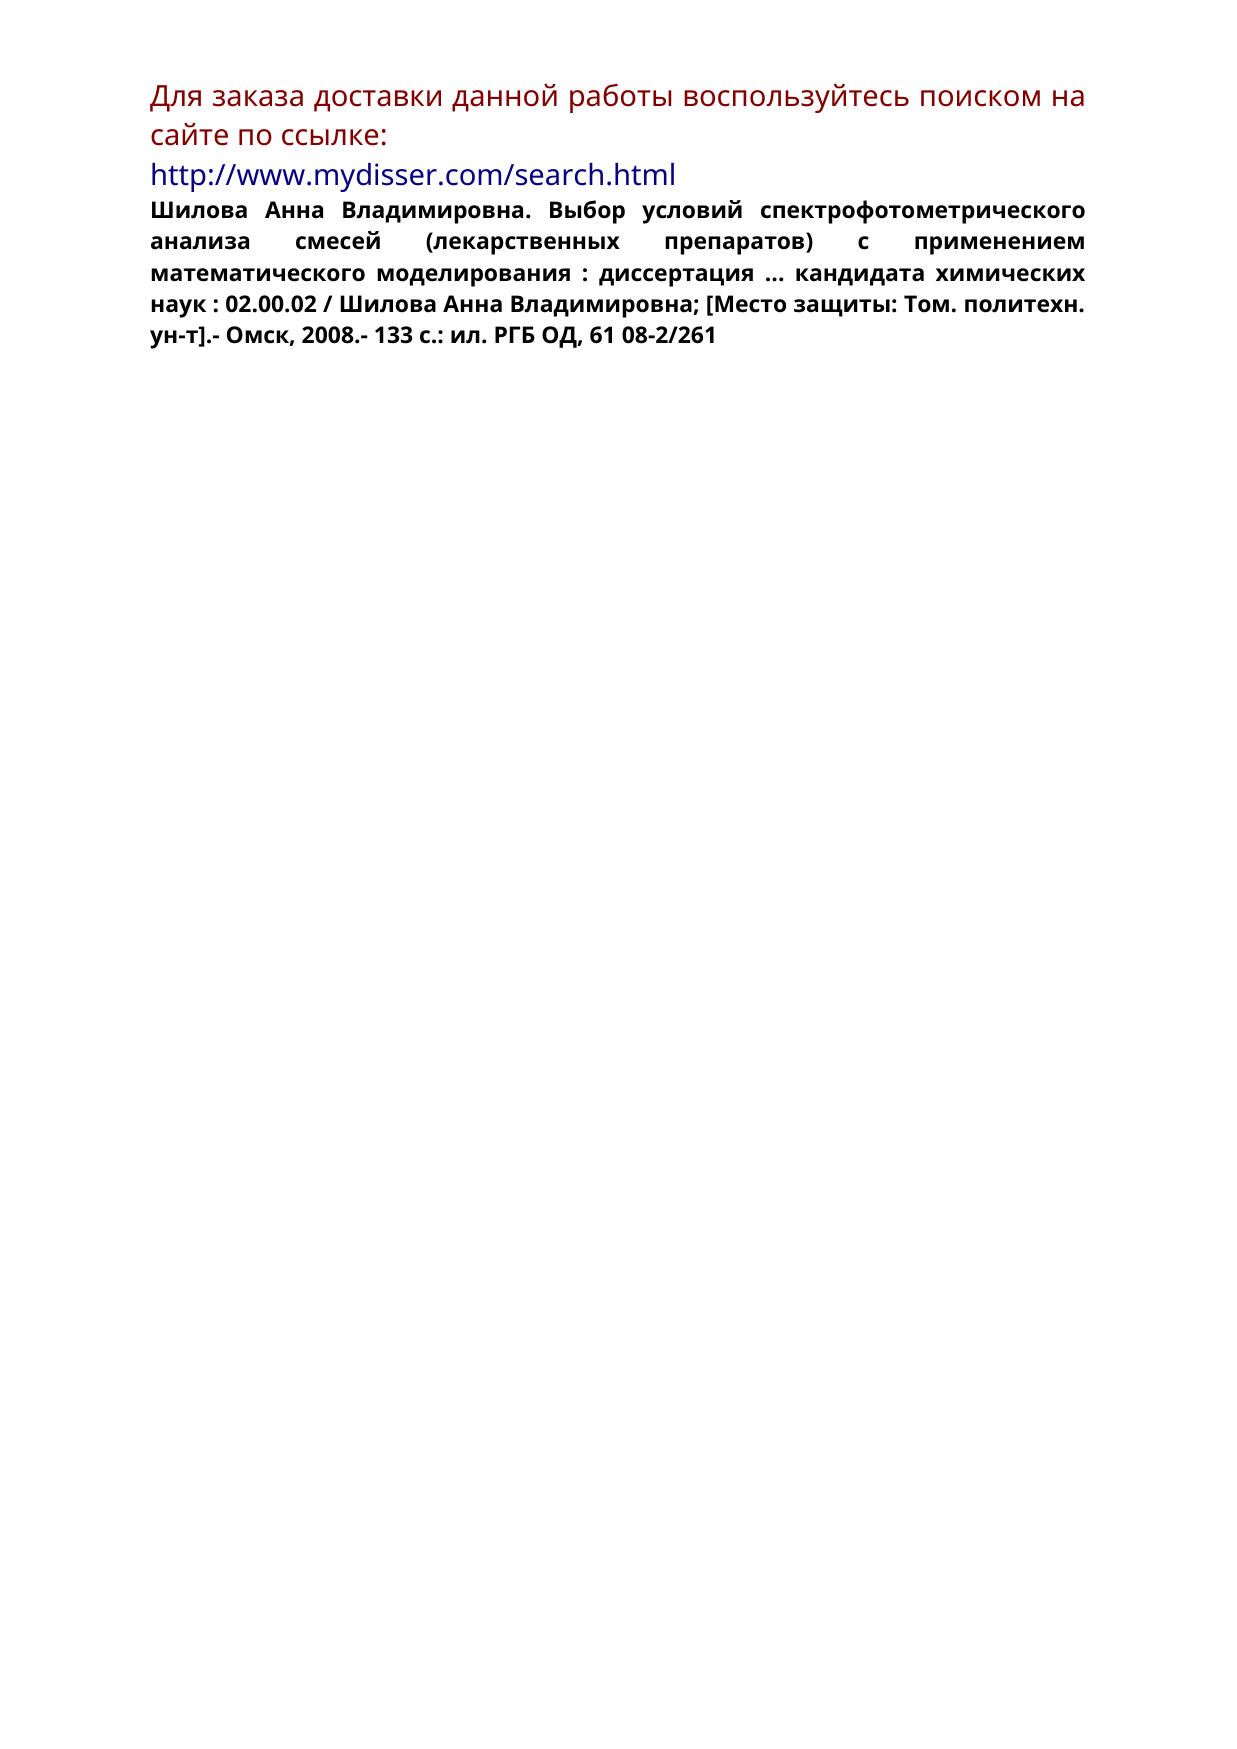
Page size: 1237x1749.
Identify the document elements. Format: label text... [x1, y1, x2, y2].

text Шилова Анна Владимировна. Выбор условий спектрофотометрического анализа смесей (лекарственных препаратов) с применением математического моделирования : диссертация ... кандидата химических наук : 02.00.02 / Шилова Анна Владимировна; [Место защиты: Том. политехн. ун-т].- Омск, 2008.- 133 с.: ил. РГБ ОД, 61 08-2/261 [150, 194, 1086, 350]
